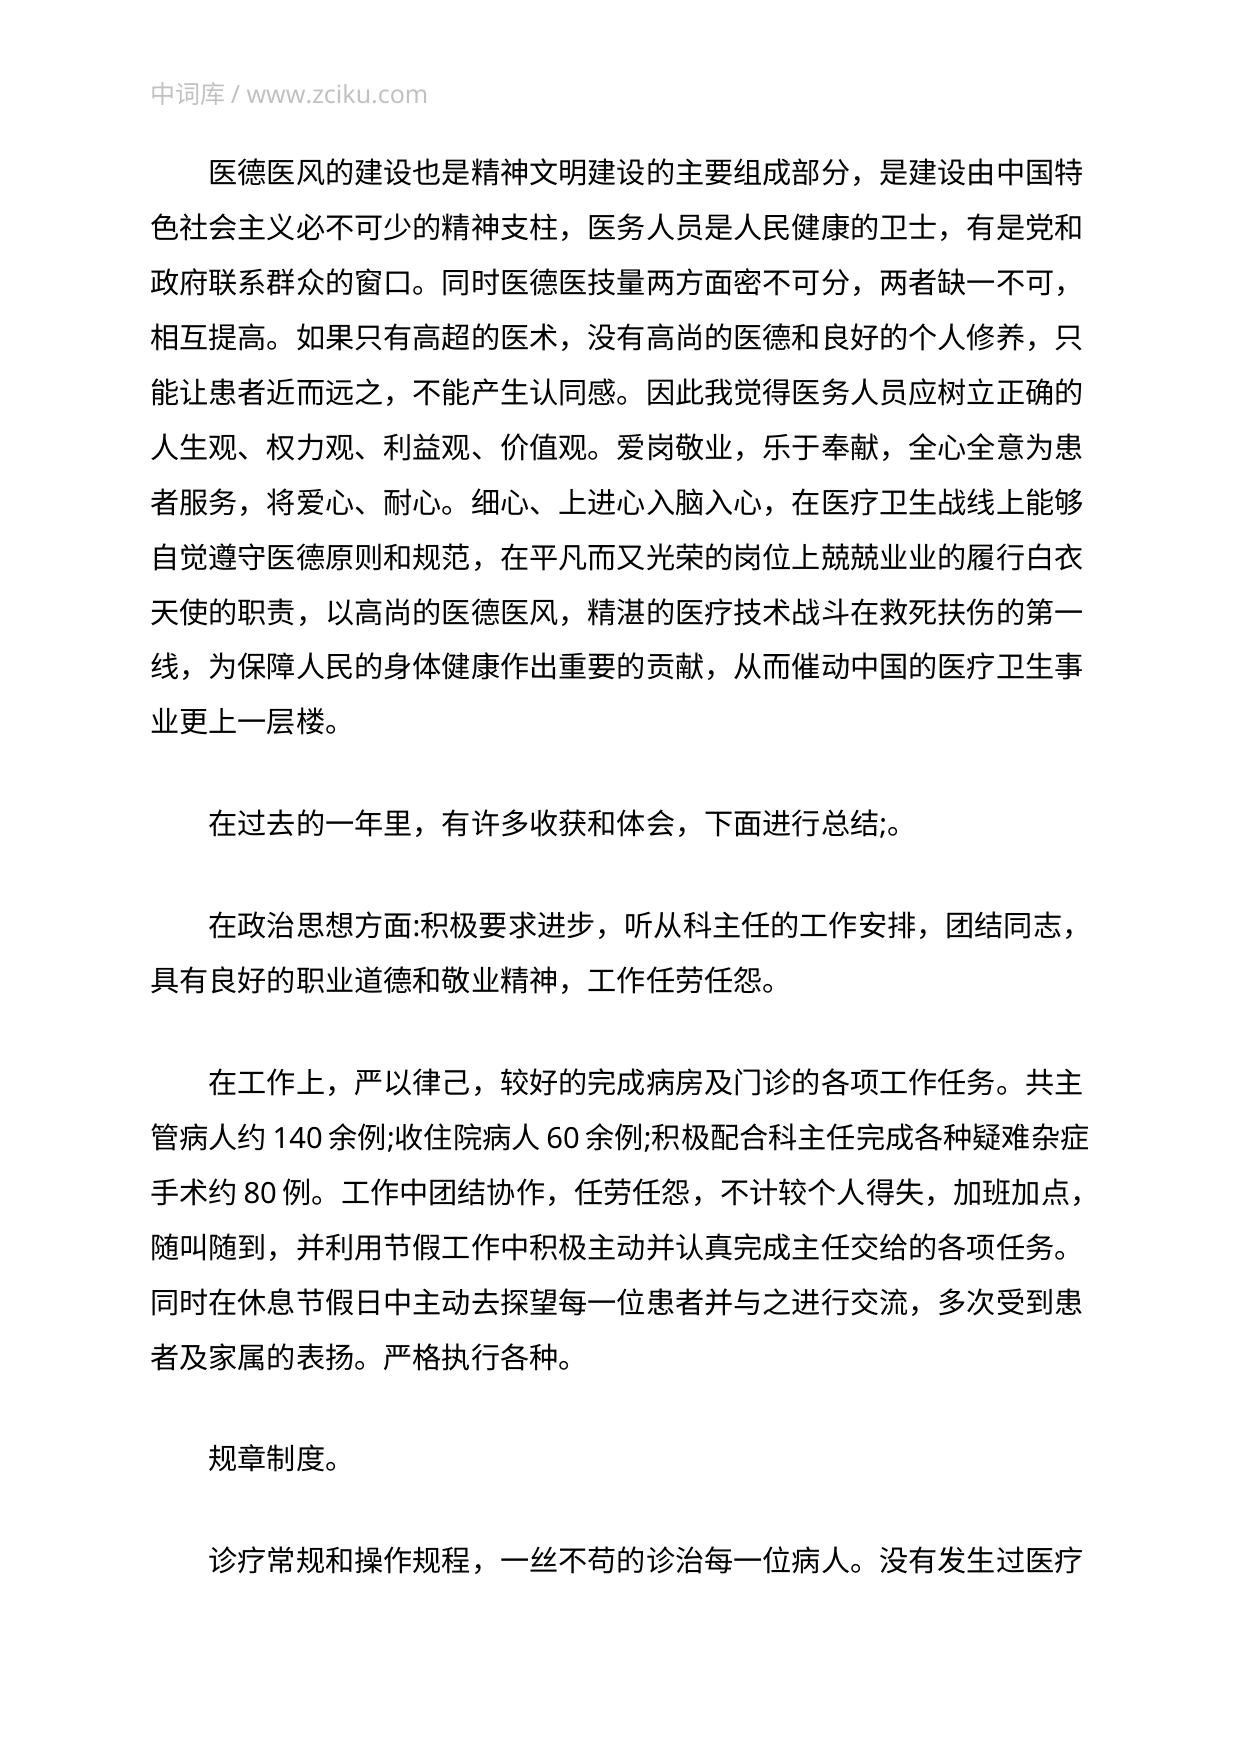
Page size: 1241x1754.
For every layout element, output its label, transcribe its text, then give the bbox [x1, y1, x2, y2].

text 医德医风的建设也是精神文明建设的主要组成部分，是建设由中国特色社会主义必不可少的精神支柱，医务人员是人民健康的卫士，有是党和政府联系群众的窗口。同时医德医技量两方面密不可分，两者缺一不可，相互提高。如果只有高超的医术，没有高尚的医德和良好的个人修养，只能让患者近而远之，不能产生认同感。因此我觉得医务人员应树立正确的人生观、权力观、利益观、价值观。爱岗敬业，乐于奉献，全心全意为患者服务，将爱心、耐心。细心、上进心入脑入心，在医疗卫生战线上能够自觉遵守医德原则和规范，在平凡而又光荣的岗位上兢兢业业的履行白衣天使的职责，以高尚的医德医风，精湛的医疗技术战斗在救死扶伤的第一线，为保障人民的身体健康作出重要的贡献，从而催动中国的医疗卫生事业更上一层楼。 [150, 150, 1090, 741]
text 在工作上，严以律己，较好的完成病房及门诊的各项工作任务。共主管病人约140余例;收住院病人60余例;积极配合科主任完成各种疑难杂症手术约80例。工作中团结协作，任劳任怨，不计较个人得失，加班加点，随叫随到，并利用节假工作中积极主动并认真完成主任交给的各项任务。同时在休息节假日中主动去探望每一位患者并与之进行交流，多次受到患者及家属的表扬。严格执行各种。 [150, 1059, 1090, 1376]
text 规章制度。 [150, 1436, 1090, 1478]
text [150, 1538, 1090, 1580]
text 在过去的一年里，有许多收获和体会，下面进行总结;。 [150, 801, 1090, 843]
text 在政治思想方面:积极要求进步，听从科主任的工作安排，团结同志，具有良好的职业道德和敬业精神，工作任劳任怨。 [150, 903, 1090, 1000]
